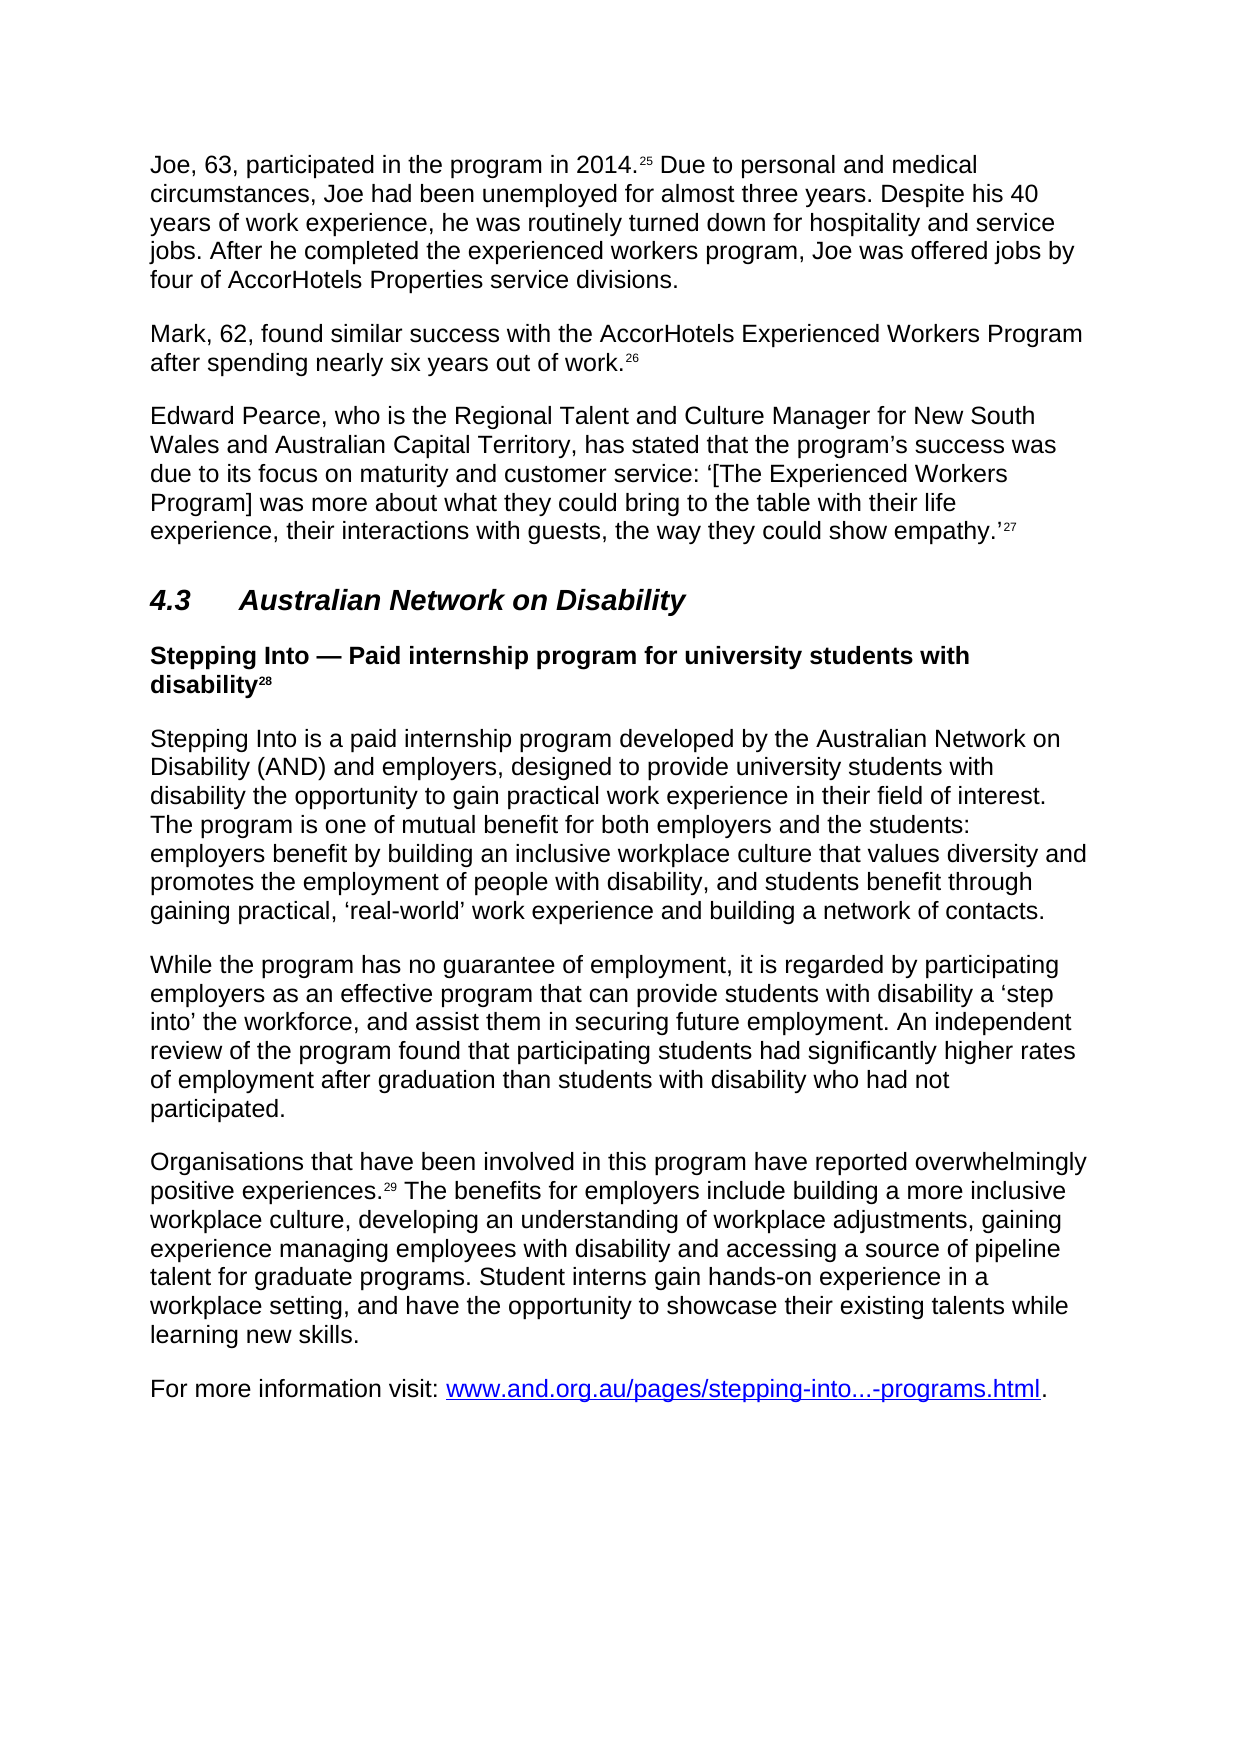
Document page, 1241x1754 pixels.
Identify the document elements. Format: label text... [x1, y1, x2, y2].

text Organisations that have been involved in this program have reported overwhelmingly positive experiences. The benefits for employers include building a more inclusive workplace culture, developing an understanding of workplace adjustments, gaining experience managing employees with disability and accessing a source of pipeline talent for graduate programs. Student interns gain hands-on experience in a workplace setting, and have the opportunity to showcase their existing talents while learning new skills. [150, 1147, 1090, 1348]
text Stepping Into is a paid internship program developed by the Australian Network on Disability (AND) and employers, designed to provide university students with disability the opportunity to gain practical work experience in their field of interest. The program is one of mutual benefit for both employers and the students: employers benefit by building an inclusive workplace culture that values diversity and promotes the employment of people with disability, and students benefit through gaining practical, ‘real-world’ work experience and building a network of contacts. [150, 723, 1090, 925]
text Mark, 62, found similar success with the AccorHotels Experienced Workers Program after spending nearly six years out of work. [150, 319, 1090, 376]
subtitle Australian Network on Disability [150, 582, 1090, 616]
text Edward Pearce, who is the Regional Talent and Culture Manager for New South Wales and Australian Capital Territory, has stated that the program’s success was due to its focus on maturity and customer service: ‘[The Experienced Workers Program] was more about what they could bring to the table with their life experience, their interactions with guests, the way they could show empathy.’ [150, 401, 1090, 545]
text While the program has no guarantee of employment, it is regarded by participating employers as an effective program that can provide students with disability a ‘step into’ the workforce, and assist them in securing future employment. An independent review of the program found that participating students had significantly higher rates of employment after graduation than students with disability who had not participated. [150, 950, 1090, 1122]
text Joe, 63, participated in the program in 2014. Due to personal and medical circumstances, Joe had been unemployed for almost three years. Despite his 40 years of work experience, he was routinely turned down for hospitality and service jobs. After he completed the experienced workers program, Joe was offered jobs by four of AccorHotels Properties service divisions. [150, 150, 1090, 294]
text Stepping Into — Paid internship program for university students with disability [150, 641, 1090, 698]
text For more information visit: www.and.org.au/pages/stepping-into...-programs.html. [150, 1373, 1090, 1402]
